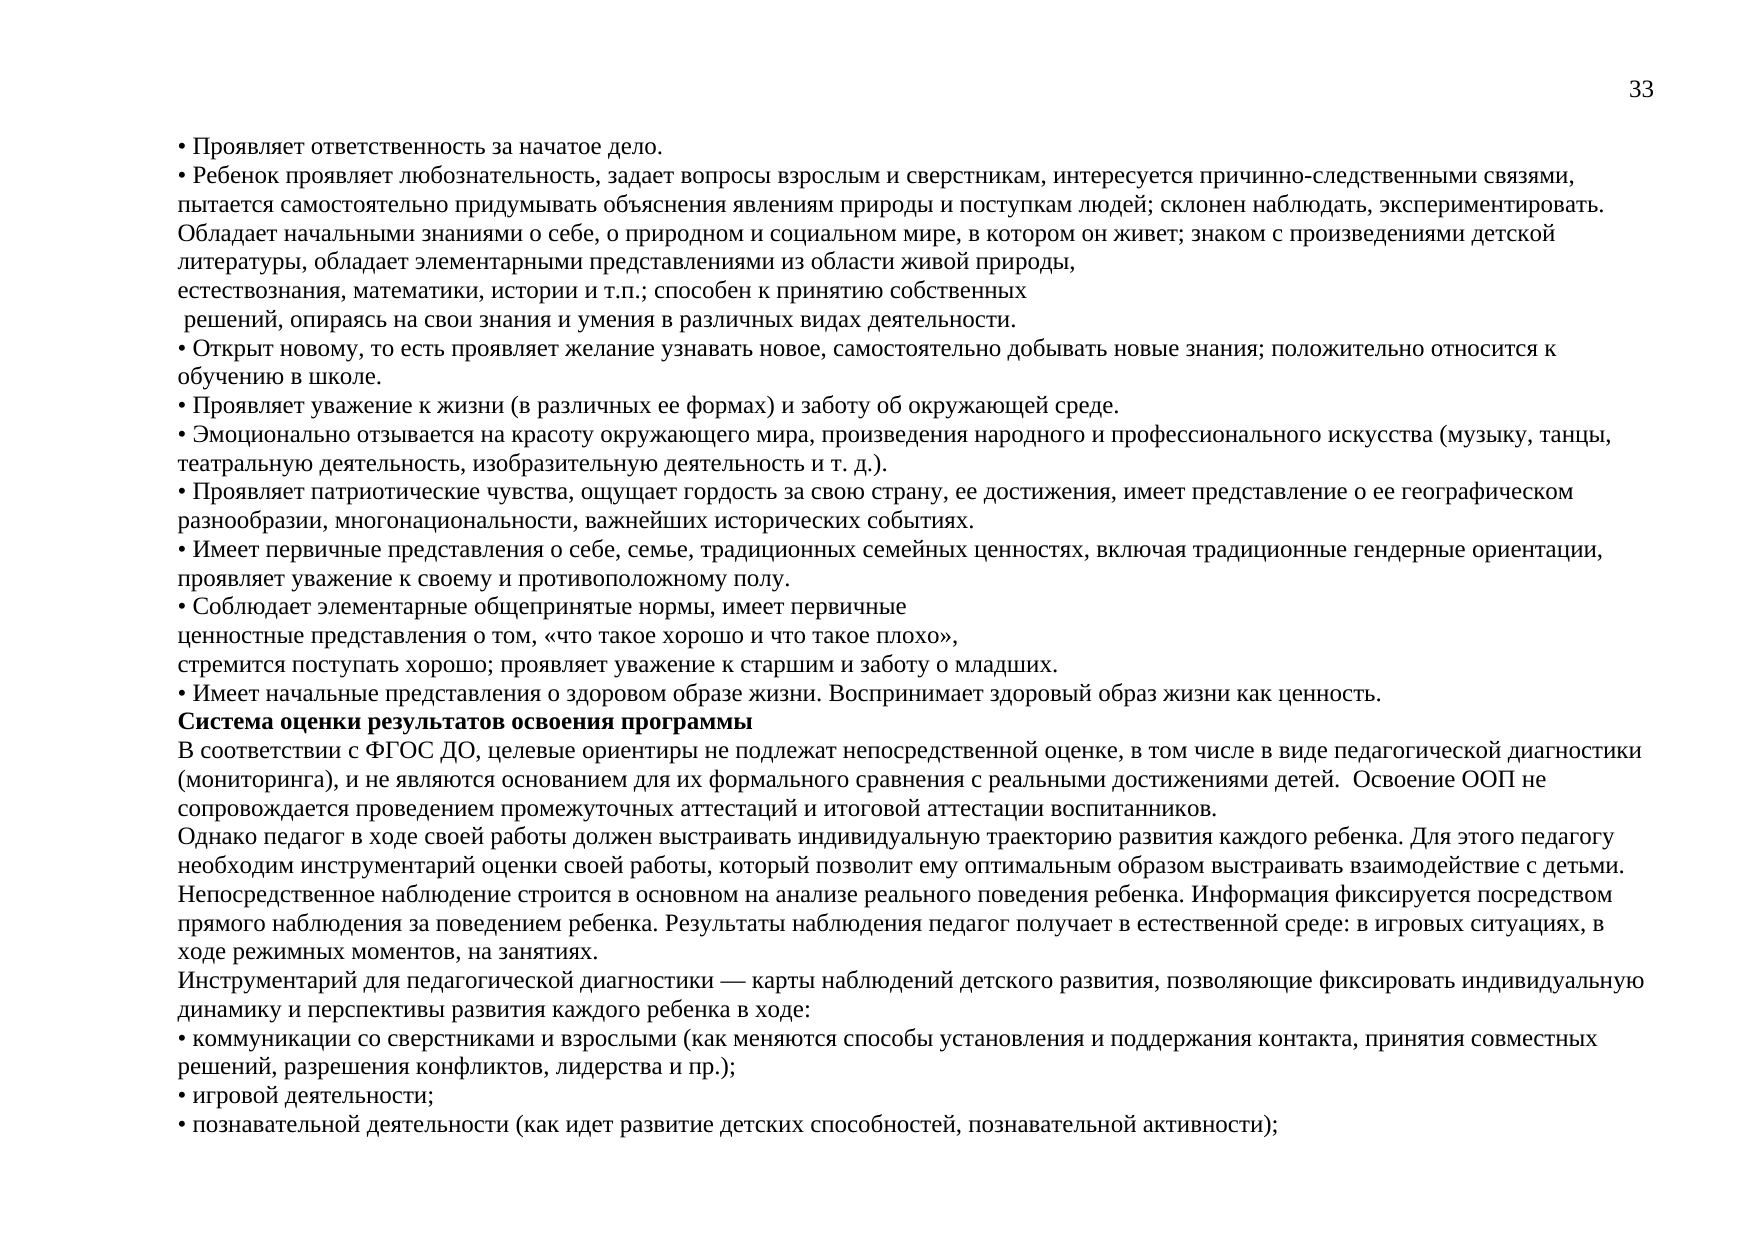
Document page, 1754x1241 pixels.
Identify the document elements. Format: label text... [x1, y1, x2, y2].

text • Имеет начальные представления о здоровом образе жизни. Воспринимает здоровый образ жизни как ценность. [177, 678, 1654, 706]
text • Ребенок проявляет любознательность, задает вопросы взрослым и сверстникам, интересуется причинно-следственными связями, пытается самостоятельно придумывать объяснения явлениям природы и поступкам людей; склонен наблюдать, экспериментировать. Обладает начальными знаниями о себе, о природном и социальном мире, в котором он живет; знаком с произведениями детской литературы, обладает элементарными представлениями из области живой природы, [177, 160, 1654, 275]
text ценностные представления о том, «что такое хорошо и что такое плохо», [177, 620, 1654, 649]
text • Имеет первичные представления о себе, семье, традиционных семейных ценностях, включая традиционные гендерные ориентации, проявляет уважение к своему и противоположному полу. [177, 534, 1654, 591]
text • познавательной деятельности (как идет развитие детских способностей, познавательной активности); [177, 1109, 1654, 1138]
text • Проявляет уважение к жизни (в различных ее формах) и заботу об окружающей среде. [177, 390, 1654, 419]
text стремится поступать хорошо; проявляет уважение к старшим и заботу о младших. [177, 649, 1654, 678]
text естествознания, математики, истории и т.п.; способен к принятию собственных [177, 275, 1654, 304]
text • Открыт новому, то есть проявляет желание узнавать новое, самостоятельно добывать новые знания; положительно относится к обучению в школе. [177, 333, 1654, 390]
text • Соблюдает элементарные общепринятые нормы, имеет первичные [177, 591, 1654, 620]
text решений, опираясь на свои знания и умения в различных видах деятельности. [177, 304, 1654, 333]
text Инструментарий для педагогической диагностики — карты наблюдений детского развития, позволяющие фиксировать индивидуальную динамику и перспективы развития каждого ребенка в ходе: [177, 965, 1654, 1023]
text В соответствии с ФГОС ДО, целевые ориентиры не подлежат непосредственной оценке, в том числе в виде педагогической диагностики (мониторинга), и не являются основанием для их формального сравнения с реальными достижениями детей. Освоение ООП не сопровождается проведением промежуточных аттестаций и итоговой аттестации воспитанников. [177, 735, 1654, 821]
text • коммуникации со сверстниками и взрослыми (как меняются способы установления и поддержания контакта, принятия совместных решений, разрешения конфликтов, лидерства и пр.); [177, 1023, 1654, 1080]
text Система оценки результатов освоения программы [177, 706, 1654, 735]
text Однако педагог в ходе своей работы должен выстраивать индивидуальную траекторию развития каждого ребенка. Для этого педагогу необходим инструментарий оценки своей работы, который позволит ему оптимальным образом выстраивать взаимодействие с детьми. Непосредственное наблюдение строится в основном на анализе реального поведения ребенка. Информация фиксируется посредством прямого наблюдения за поведением ребенка. Результаты наблюдения педагог получает в естественной среде: в игровых ситуациях, в ходе режимных моментов, на занятиях. [177, 821, 1654, 965]
text • Эмоционально отзывается на красоту окружающего мира, произведения народного и профессионального искусства (музыку, танцы, театральную деятельность, изобразительную деятельность и т. д.). [177, 419, 1654, 476]
text • игровой деятельности; [177, 1080, 1654, 1109]
text • Проявляет патриотические чувства, ощущает гордость за свою страну, ее достижения, имеет представление о ее географическом разнообразии, многонациональности, важнейших исторических событиях. [177, 476, 1654, 534]
text • Проявляет ответственность за начатое дело. [177, 131, 1654, 160]
